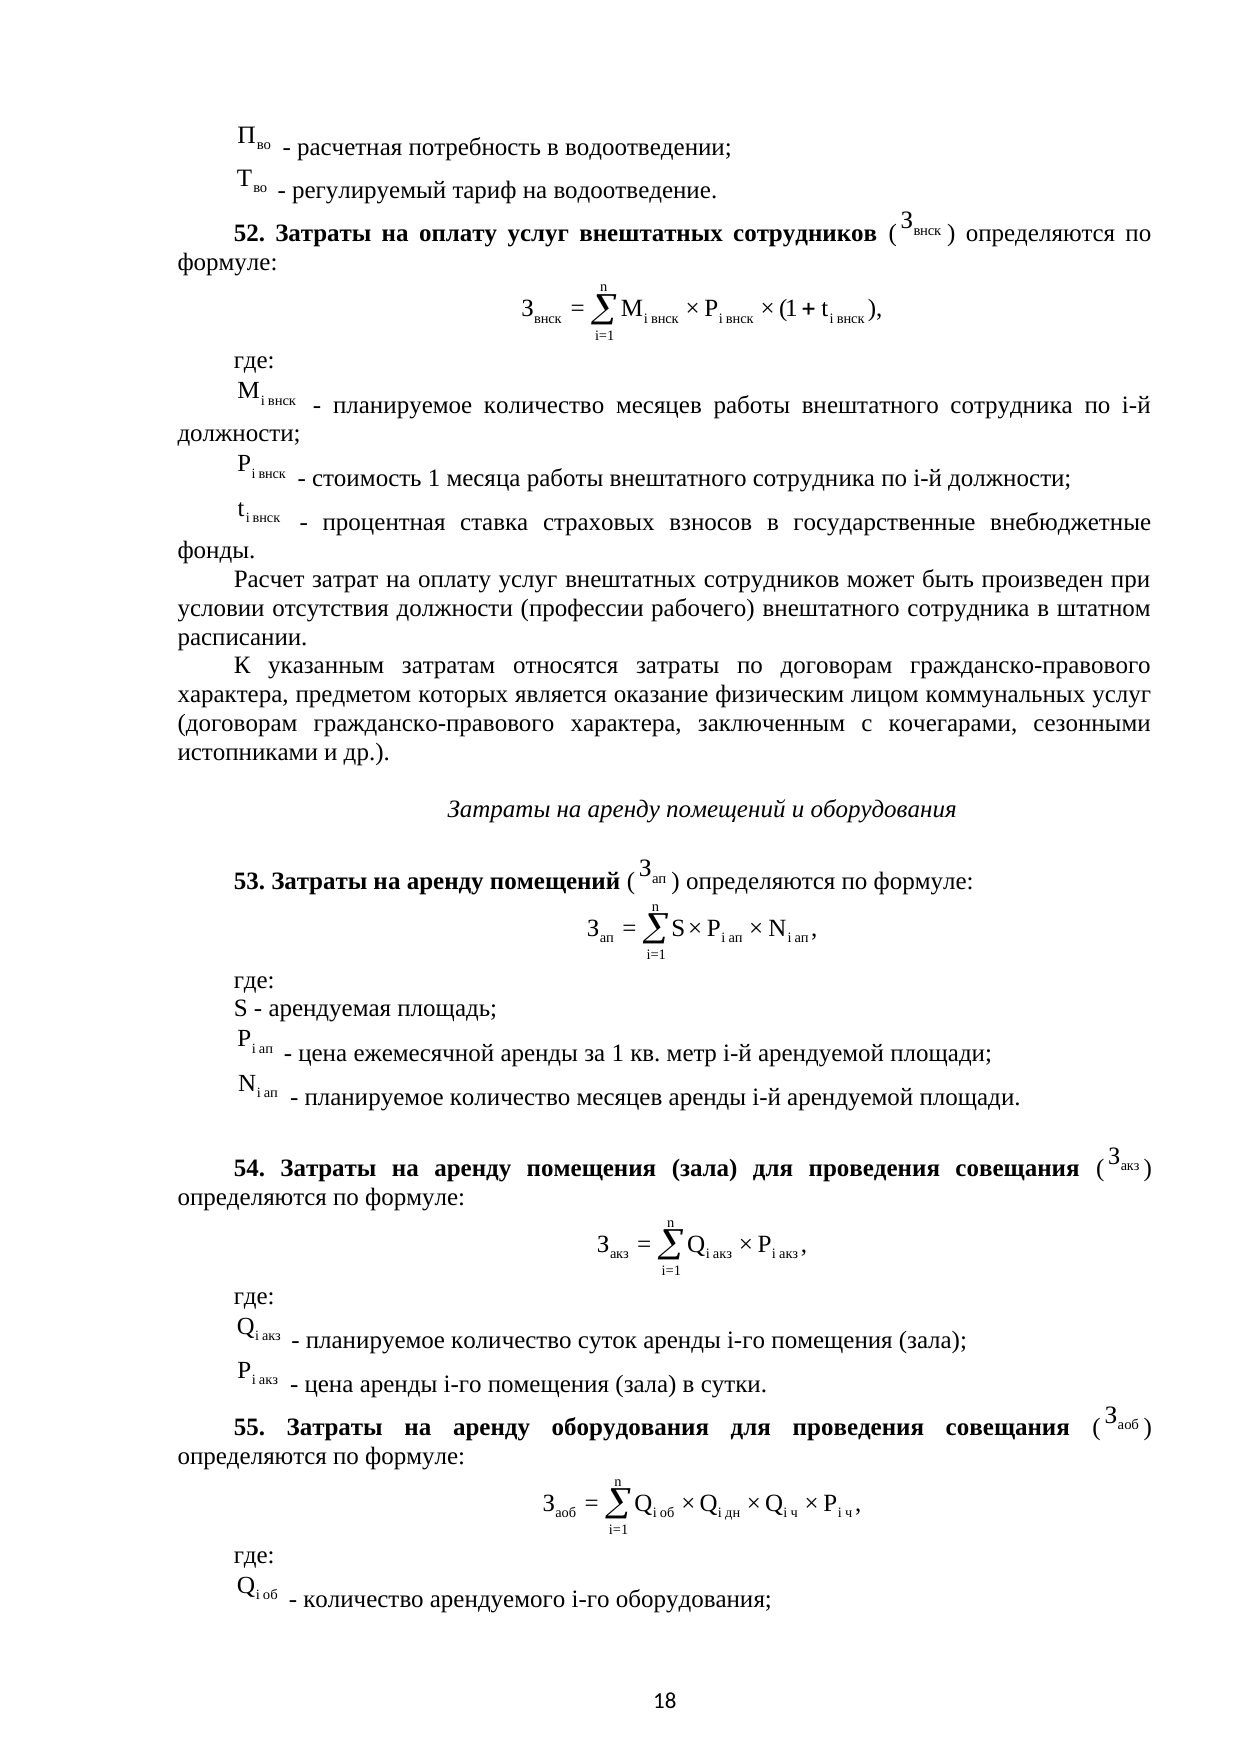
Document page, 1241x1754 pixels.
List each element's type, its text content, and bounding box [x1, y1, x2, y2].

text где: [177, 965, 1152, 993]
text 53. Затраты на аренду помещений () определяются по формуле: [177, 852, 1152, 895]
text - расчетная потребность в водоотведении; [177, 118, 1152, 161]
text - регулируемый тариф на водоотведение. [177, 161, 1152, 204]
text 52. Затраты на оплату услуг внештатных сотрудников () определяются по формуле: [177, 204, 1152, 276]
text - планируемое количество месяцев работы внештатного сотрудника по i-й должности; [177, 374, 1152, 447]
text - цена ежемесячной аренды за 1 кв. метр i-й арендуемой площади; [177, 1022, 1152, 1066]
text - количество арендуемого i-го оборудования; [177, 1568, 1152, 1613]
text S - арендуемая площадь; [177, 993, 1152, 1022]
text - стоимость 1 месяца работы внештатного сотрудника по i-й должности; [177, 447, 1152, 491]
text - цена аренды i-го помещения (зала) в сутки. [177, 1354, 1152, 1398]
text Затраты на аренду помещений и оборудования [177, 794, 1152, 823]
text К указанным затратам относятся затраты по договорам гражданско-правового характера, предметом которых является оказание физическим лицом коммунальных услуг (договорам гражданско-правового характера, заключенным с кочегарами, сезонными истопниками и др.). [177, 651, 1152, 766]
text - планируемое количество месяцев аренды i-й арендуемой площади. [177, 1066, 1152, 1111]
text 54. Затраты на аренду помещения (зала) для проведения совещания () определяются по формуле: [177, 1139, 1152, 1211]
text - планируемое количество суток аренды i-го помещения (зала); [177, 1310, 1152, 1354]
text где: [177, 1540, 1152, 1568]
text где: [177, 1281, 1152, 1310]
text - процентная ставка страховых взносов в государственные внебюджетные фонды. [177, 491, 1152, 564]
text Расчет затрат на оплату услуг внештатных сотрудников может быть произведен при условии отсутствия должности (профессии рабочего) внештатного сотрудника в штатном расписании. [177, 564, 1152, 651]
text 55. Затраты на аренду оборудования для проведения совещания () определяются по формуле: [177, 1398, 1152, 1470]
text где: [177, 346, 1152, 374]
